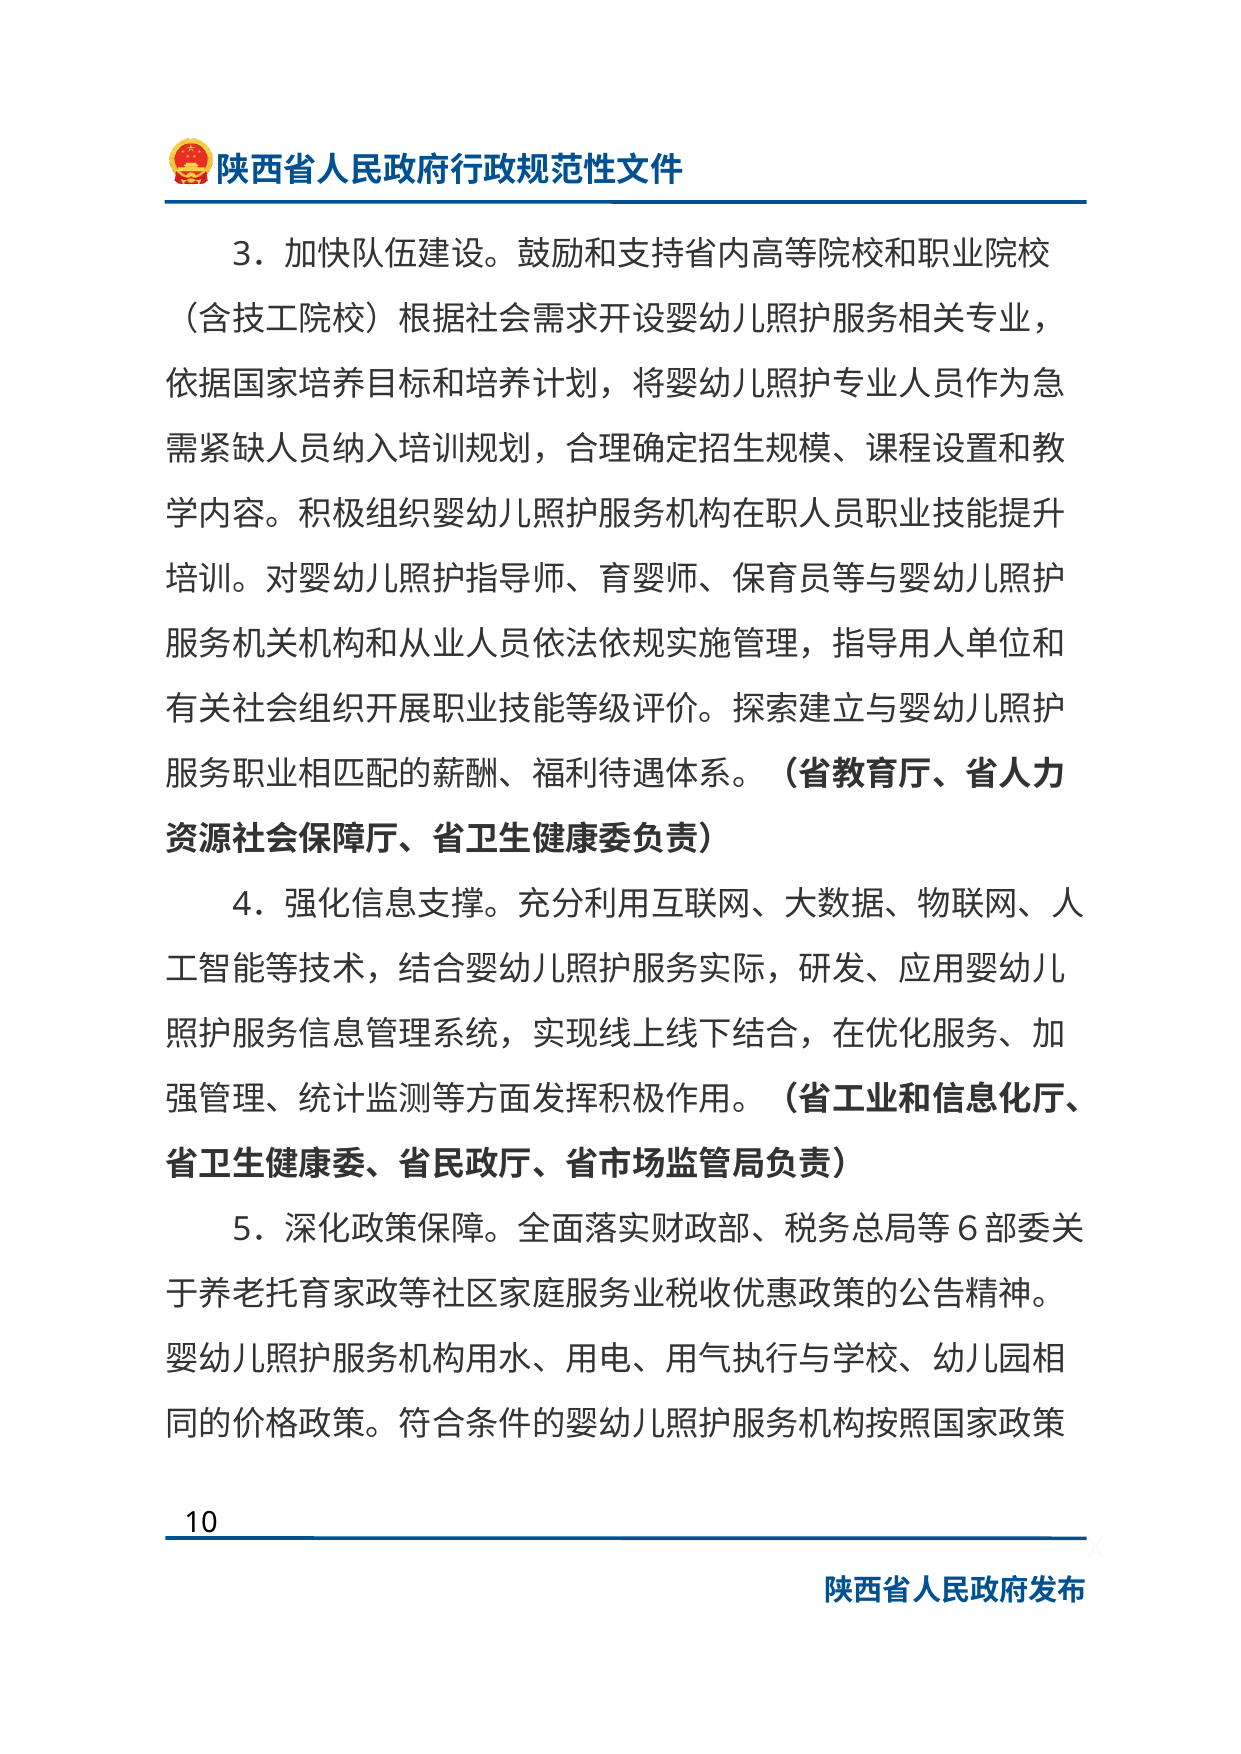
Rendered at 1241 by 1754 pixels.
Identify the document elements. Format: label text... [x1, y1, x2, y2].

picture [165, 136, 217, 188]
text 4．强化信息支撑。充分利用互联网、大数据、物联网、人工智能等技术，结合婴幼儿照护服务实际，研发、应用婴幼儿照护服务信息管理系统，实现线上线下结合，在优化服务、加强管理、统计监测等方面发挥积极作用。（省工业和信息化厅、省卫生健康委、省民政厅、省市场监管局负责） [165, 1120, 1087, 1194]
text 4．强化信息支撑。充分利用互联网、大数据、物联网、人工智能等技术，结合婴幼儿照护服务实际，研发、应用婴幼儿照护服务信息管理系统，实现线上线下结合，在优化服务、加强管理、统计监测等方面发挥积极作用。（省工业和信息化厅、省卫生健康委、省民政厅、省市场监管局负责） [165, 869, 1087, 1072]
text 3．加快队伍建设。鼓励和支持省内高等院校和职业院校（含技工院校）根据社会需求开设婴幼儿照护服务相关专业，依据国家培养目标和培养计划，将婴幼儿照护专业人员作为急需紧缺人员纳入培训规划，合理确定招生规模、课程设置和教学内容。积极组织婴幼儿照护服务机构在职人员职业技能提升培训。对婴幼儿照护指导师、育婴师、保育员等与婴幼儿照护服务机关机构和从业人员依法依规实施管理，指导用人单位和有关社会组织开展职业技能等级评价。探索建立与婴幼儿照护服务职业相匹配的薪酬、福利待遇体系。（省教育厅、省人力资源社会保障厅、省卫生健康委负责） [165, 219, 1087, 869]
